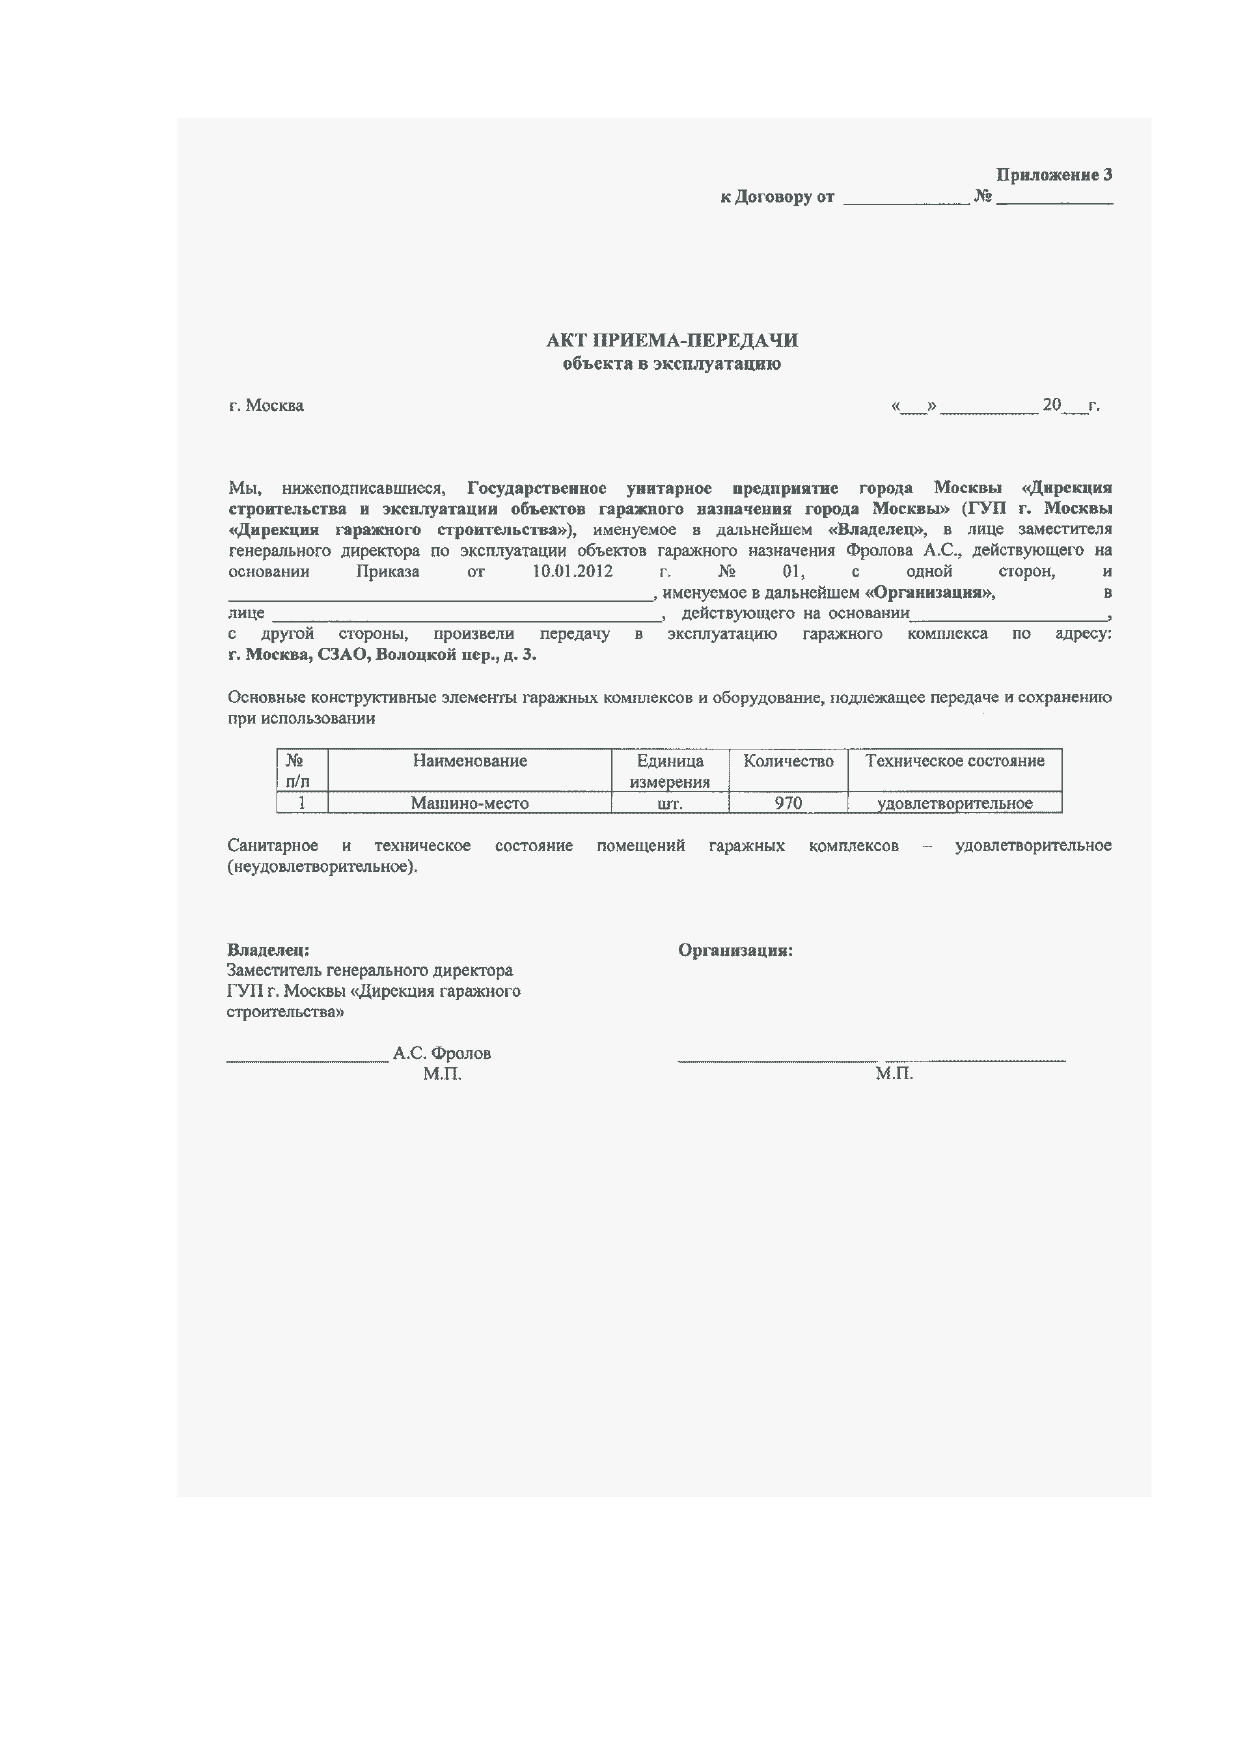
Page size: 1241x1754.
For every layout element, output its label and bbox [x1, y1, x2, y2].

picture [177, 118, 1152, 1497]
